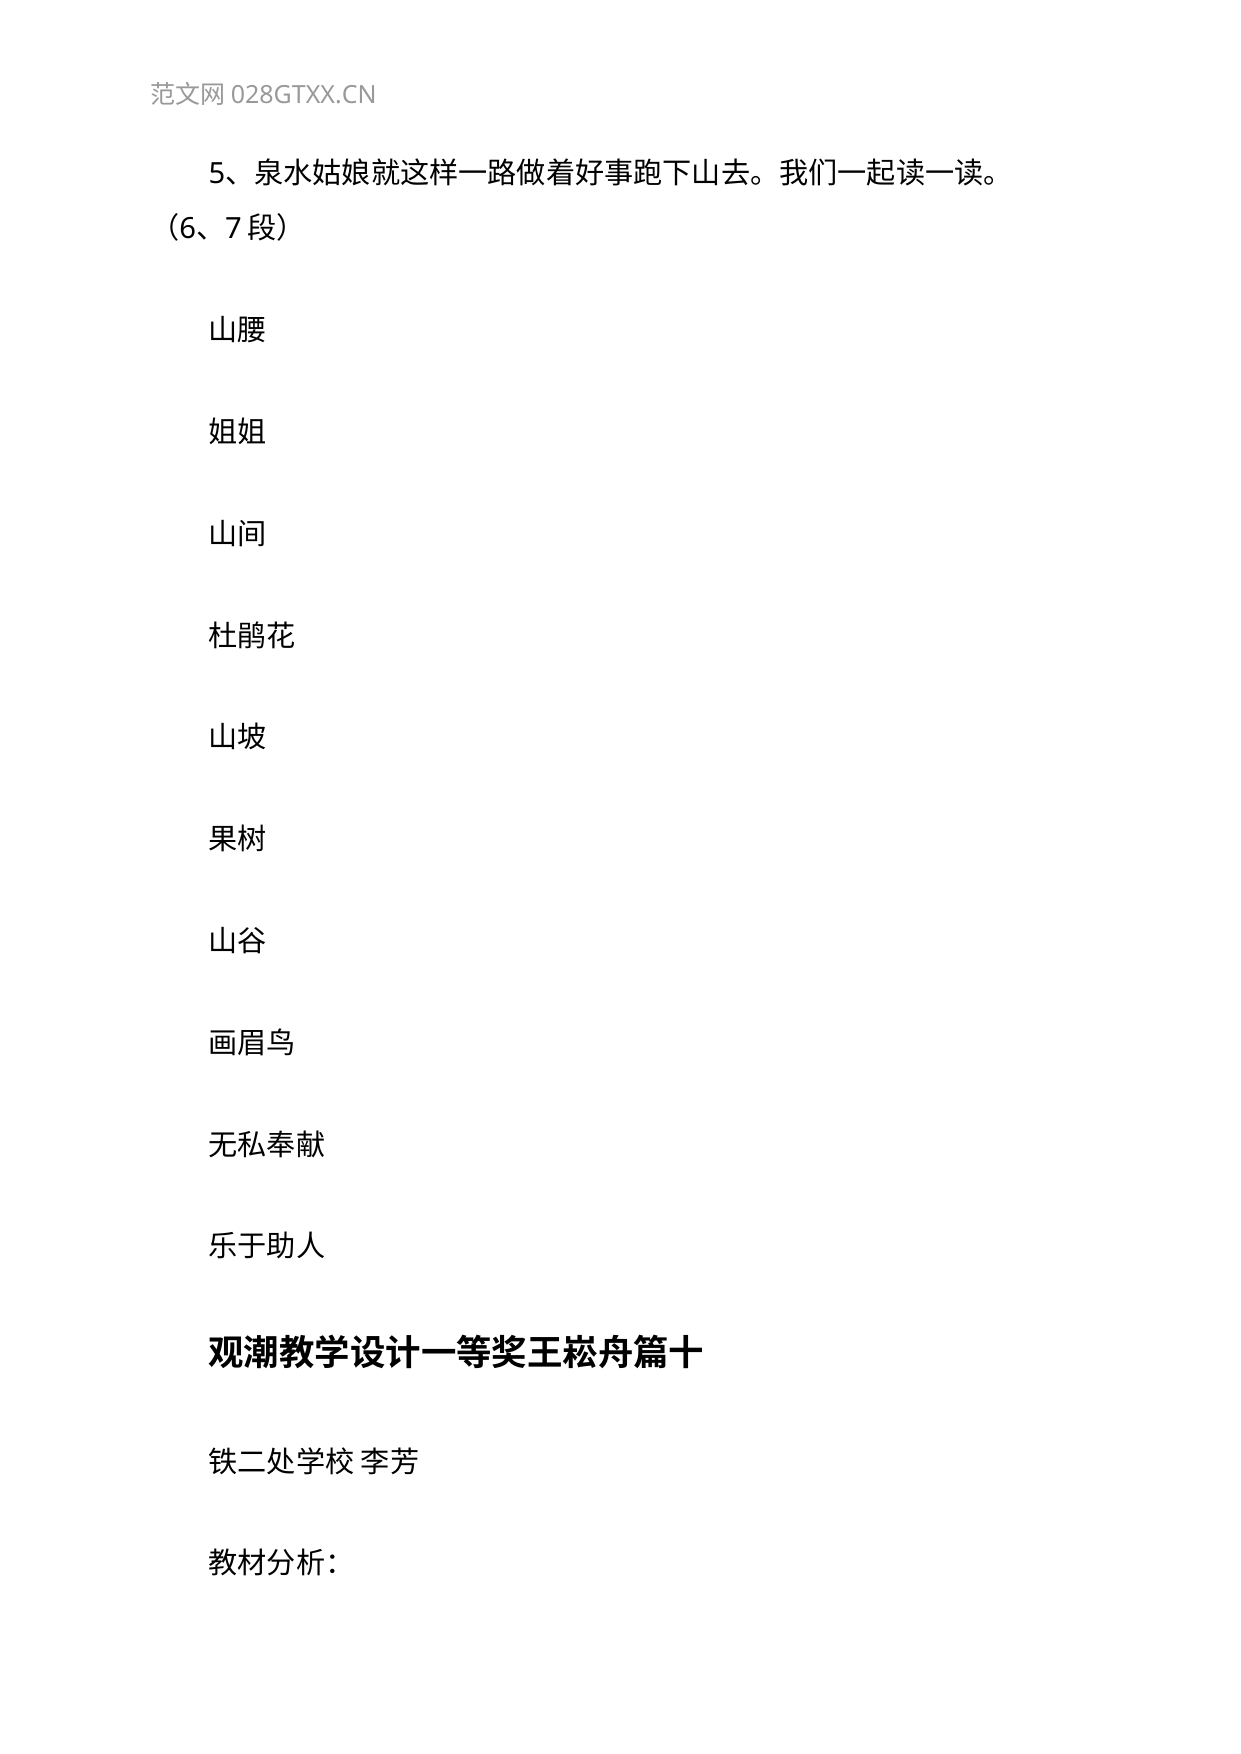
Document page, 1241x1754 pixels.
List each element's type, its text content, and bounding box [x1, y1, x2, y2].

text 5、泉水姑娘就这样一路做着好事跑下山去。我们一起读一读。（6、7段） [150, 150, 1090, 247]
text 姐姐 [150, 409, 1090, 451]
text 果树 [150, 816, 1090, 858]
text 山谷 [150, 918, 1090, 960]
text 山间 [150, 511, 1090, 553]
text 乐于助人 [150, 1223, 1090, 1265]
text 画眉鸟 [150, 1019, 1090, 1062]
text 教材分析： [150, 1540, 1090, 1582]
text 观潮教学设计一等奖王崧舟篇十 [150, 1325, 1090, 1376]
text 山腰 [150, 307, 1090, 349]
text 无私奉献 [150, 1121, 1090, 1163]
text 杜鹃花 [150, 612, 1090, 654]
text 山坡 [150, 714, 1090, 756]
text 铁二处学校 李芳 [150, 1438, 1090, 1480]
